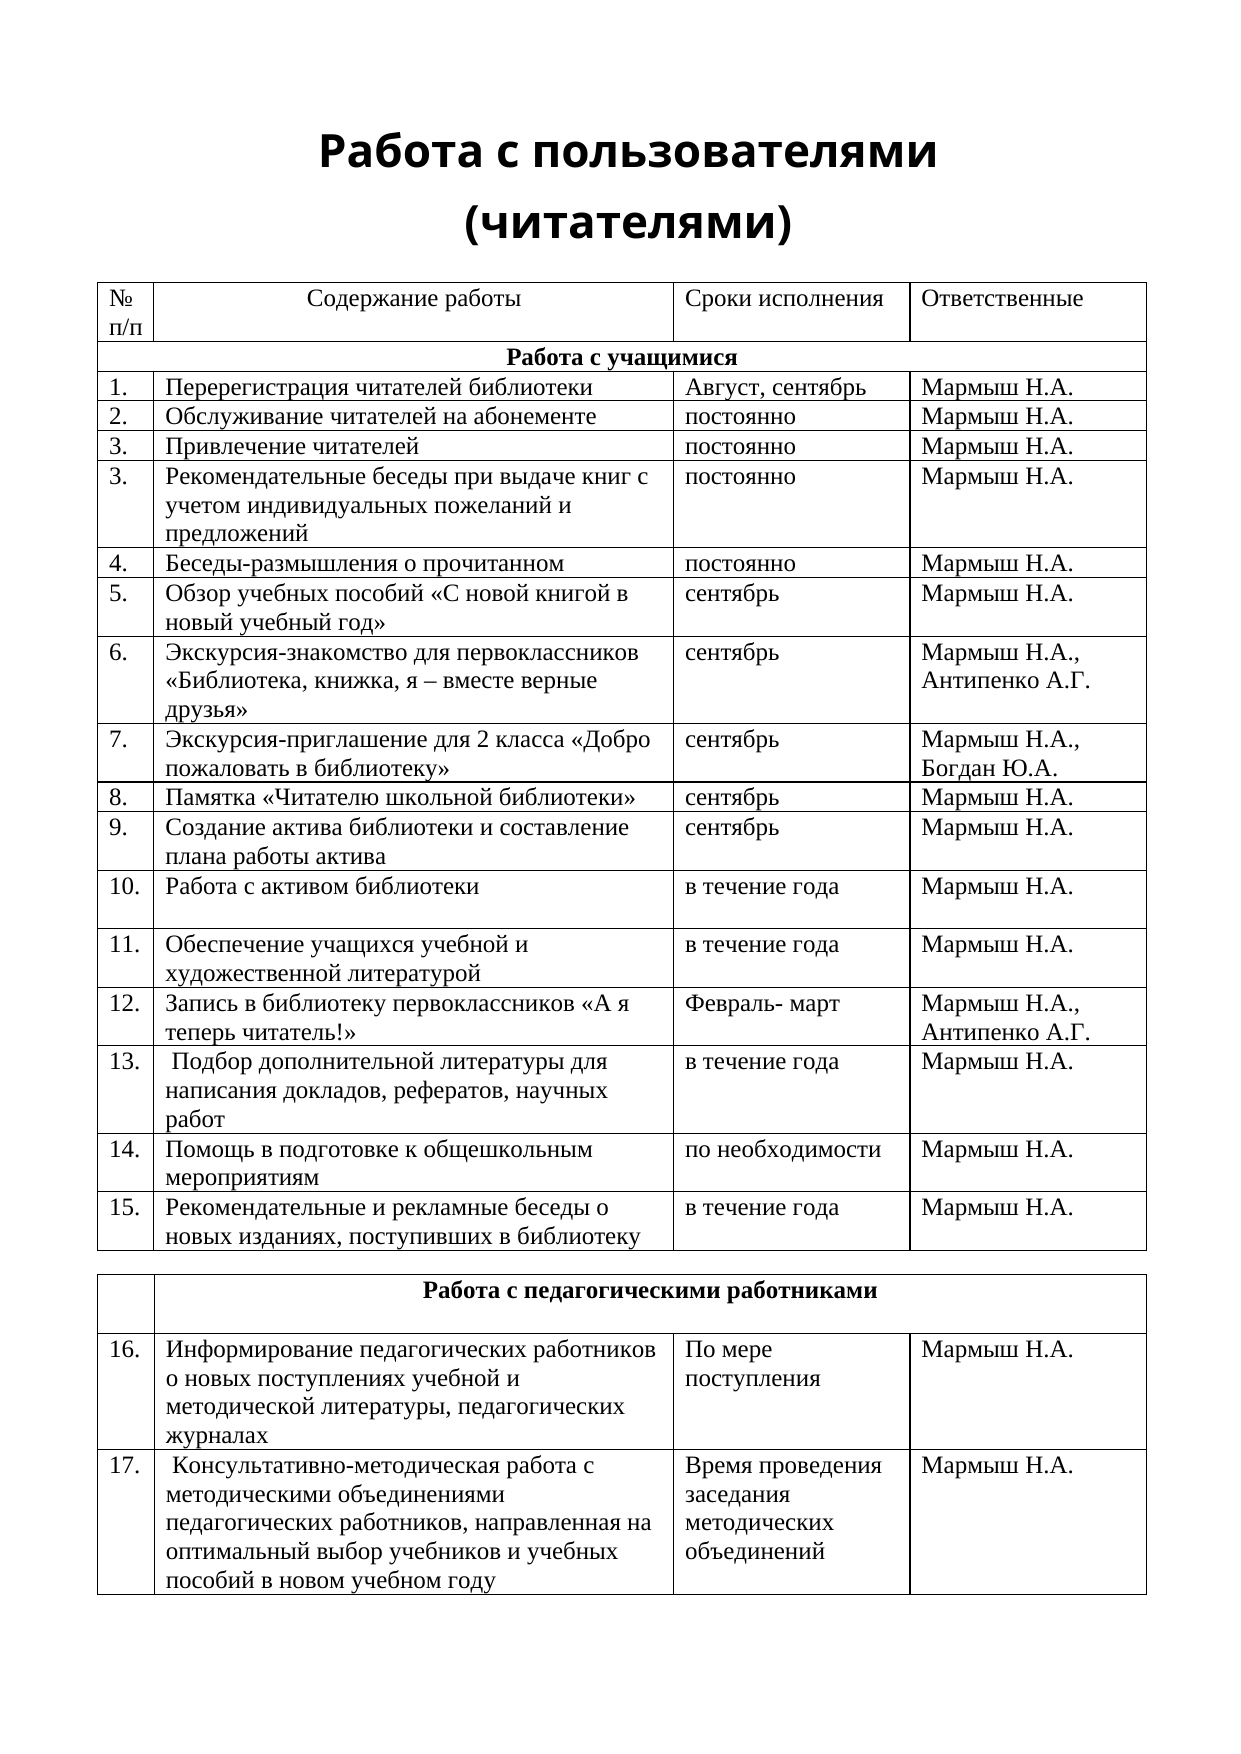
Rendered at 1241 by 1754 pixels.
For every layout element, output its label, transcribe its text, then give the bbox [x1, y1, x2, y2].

table_cell постоянно [674, 431, 909, 460]
table_cell По мере поступления [674, 1334, 909, 1449]
table_cell Мармыш Н.А. [911, 1192, 1146, 1250]
table_cell Мармыш Н.А. [911, 548, 1146, 577]
table_cell Рекомендательные беседы при выдаче книг с учетом индивидуальных пожеланий и предложений [154, 461, 673, 547]
table_cell Мармыш Н.А. [911, 578, 1146, 636]
table_cell Информирование педагогических работников о новых поступлениях учебной и методической литературы, педагогических журналах [155, 1334, 673, 1449]
table_header № п/п [98, 283, 153, 341]
table_cell Экскурсия-приглашение для 2 класса «Добро пожаловать в библиотеку» [154, 724, 673, 781]
table_cell 15. [98, 1192, 153, 1250]
table_cell в течение года [674, 1192, 909, 1250]
list Работа с пользователями [112, 118, 1144, 181]
table_cell Работа с учащимися [98, 342, 1146, 371]
table_cell 6. [98, 637, 153, 723]
table_cell Мармыш Н.А. [911, 783, 1146, 811]
table_cell Мармыш Н.А. [911, 401, 1146, 430]
table_cell Памятка «Читателю школьной библиотеки» [154, 783, 673, 811]
table_cell Привлечение читателей [154, 431, 673, 460]
table_cell сентябрь [674, 578, 909, 636]
table_cell 1. [98, 372, 153, 400]
table_cell в течение года [674, 929, 909, 987]
table_cell Мармыш Н.А. [911, 431, 1146, 460]
table_cell в течение года [674, 1046, 909, 1133]
table_cell сентябрь [674, 724, 909, 781]
table_cell Мармыш Н.А., Богдан Ю.А. [911, 724, 1146, 781]
table_cell Экскурсия-знакомство для первоклассников «Библиотека, книжка, я – вместе верные друзья» [154, 637, 673, 723]
table_cell Подбор дополнительной литературы для написания докладов, рефератов, научных работ [154, 1046, 673, 1133]
table_cell сентябрь [674, 783, 909, 811]
table_cell в течение года [674, 871, 909, 928]
table_cell 14. [98, 1134, 153, 1191]
table_cell Мармыш Н.А. [911, 461, 1146, 547]
table_cell Помощь в подготовке к общешкольным мероприятиям [154, 1134, 673, 1191]
table_cell Август, сентябрь [674, 372, 909, 400]
table_cell Мармыш Н.А., Антипенко А.Г. [911, 637, 1146, 723]
table_cell Мармыш Н.А. [911, 871, 1146, 928]
table_cell Мармыш Н.А. [911, 1450, 1146, 1594]
table_cell Запись в библиотеку первоклассников «А я теперь читатель!» [154, 988, 673, 1045]
table_cell Мармыш Н.А. [911, 1134, 1146, 1191]
table_cell Беседы-размышления о прочитанном [154, 548, 673, 577]
table_cell 9. [98, 812, 153, 870]
table_header Сроки исполнения [674, 283, 909, 341]
table_cell 8. [98, 783, 153, 811]
table_cell Мармыш Н.А. [911, 372, 1146, 400]
table_cell Обеспечение учащихся учебной и художественной литературой [154, 929, 673, 987]
table_cell Время проведения заседания методических объединений [674, 1450, 909, 1594]
table_cell Перерегистрация читателей библиотеки [154, 372, 673, 400]
table_cell постоянно [674, 548, 909, 577]
table_cell Мармыш Н.А. [911, 929, 1146, 987]
table_cell Обзор учебных пособий «С новой книгой в новый учебный год» [154, 578, 673, 636]
table_header Работа с педагогическими работниками [155, 1275, 1146, 1333]
table_cell сентябрь [674, 812, 909, 870]
table_cell по необходимости [674, 1134, 909, 1191]
table_cell 13. [98, 1046, 153, 1133]
table_cell постоянно [674, 461, 909, 547]
table_cell 3. [98, 431, 153, 460]
table_cell Мармыш Н.А. [911, 1046, 1146, 1133]
table_cell 7. [98, 724, 153, 781]
table_cell сентябрь [674, 637, 909, 723]
table_cell Создание актива библиотеки и составление плана работы актива [154, 812, 673, 870]
table_header [98, 1275, 154, 1333]
table_header Содержание работы [154, 283, 673, 341]
table_cell 3. [98, 461, 153, 547]
table_cell 2. [98, 401, 153, 430]
table_cell Рекомендательные и рекламные беседы о новых изданиях, поступивших в библиотеку [154, 1192, 673, 1250]
table_cell Февраль- март [674, 988, 909, 1045]
table_cell 16. [98, 1334, 154, 1449]
table_cell Консультативно-методическая работа с методическими объединениями педагогических работников, направленная на оптимальный выбор учебников и учебных пособий в новом учебном году [155, 1450, 673, 1594]
table_cell Мармыш Н.А., Антипенко А.Г. [911, 988, 1146, 1045]
table_cell постоянно [674, 401, 909, 430]
table_cell 4. [98, 548, 153, 577]
table_cell 12. [98, 988, 153, 1045]
table_cell 10. [98, 871, 153, 928]
table_cell Работа с активом библиотеки [154, 871, 673, 928]
list (читателями) [112, 190, 1144, 252]
table_cell 11. [98, 929, 153, 987]
table_cell Мармыш Н.А. [911, 812, 1146, 870]
table_cell 17. [98, 1450, 154, 1594]
table_cell Обслуживание читателей на абонементе [154, 401, 673, 430]
table_header Ответственные [911, 283, 1146, 341]
table_cell 5. [98, 578, 153, 636]
table_cell Мармыш Н.А. [911, 1334, 1146, 1449]
